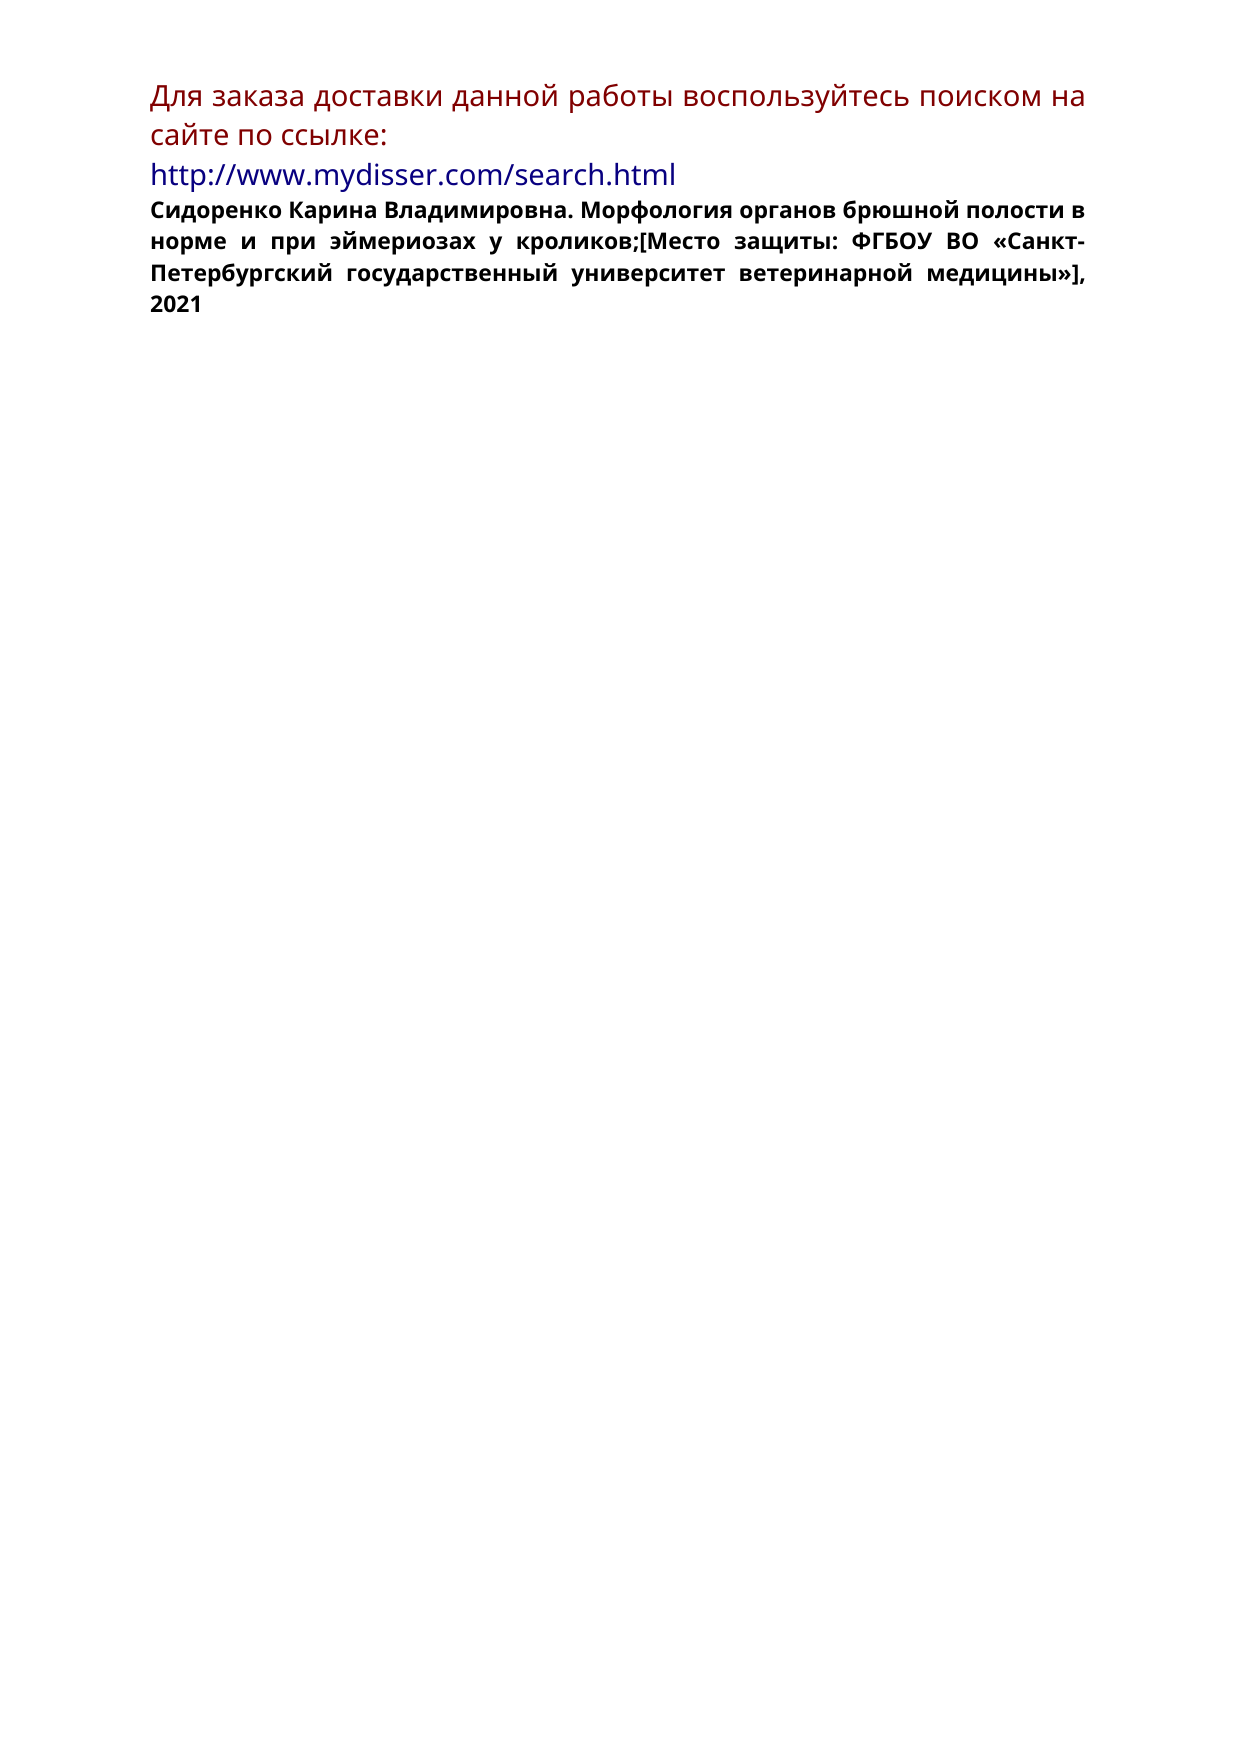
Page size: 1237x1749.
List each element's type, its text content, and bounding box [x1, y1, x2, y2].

text Сидоренко Карина Владимировна. Морфология органов брюшной полости в норме и при эймериозах у кроликов;[Место защиты: ФГБОУ ВО «Санкт-Петербургский государственный университет ветеринарной медицины»], 2021 [150, 194, 1086, 319]
